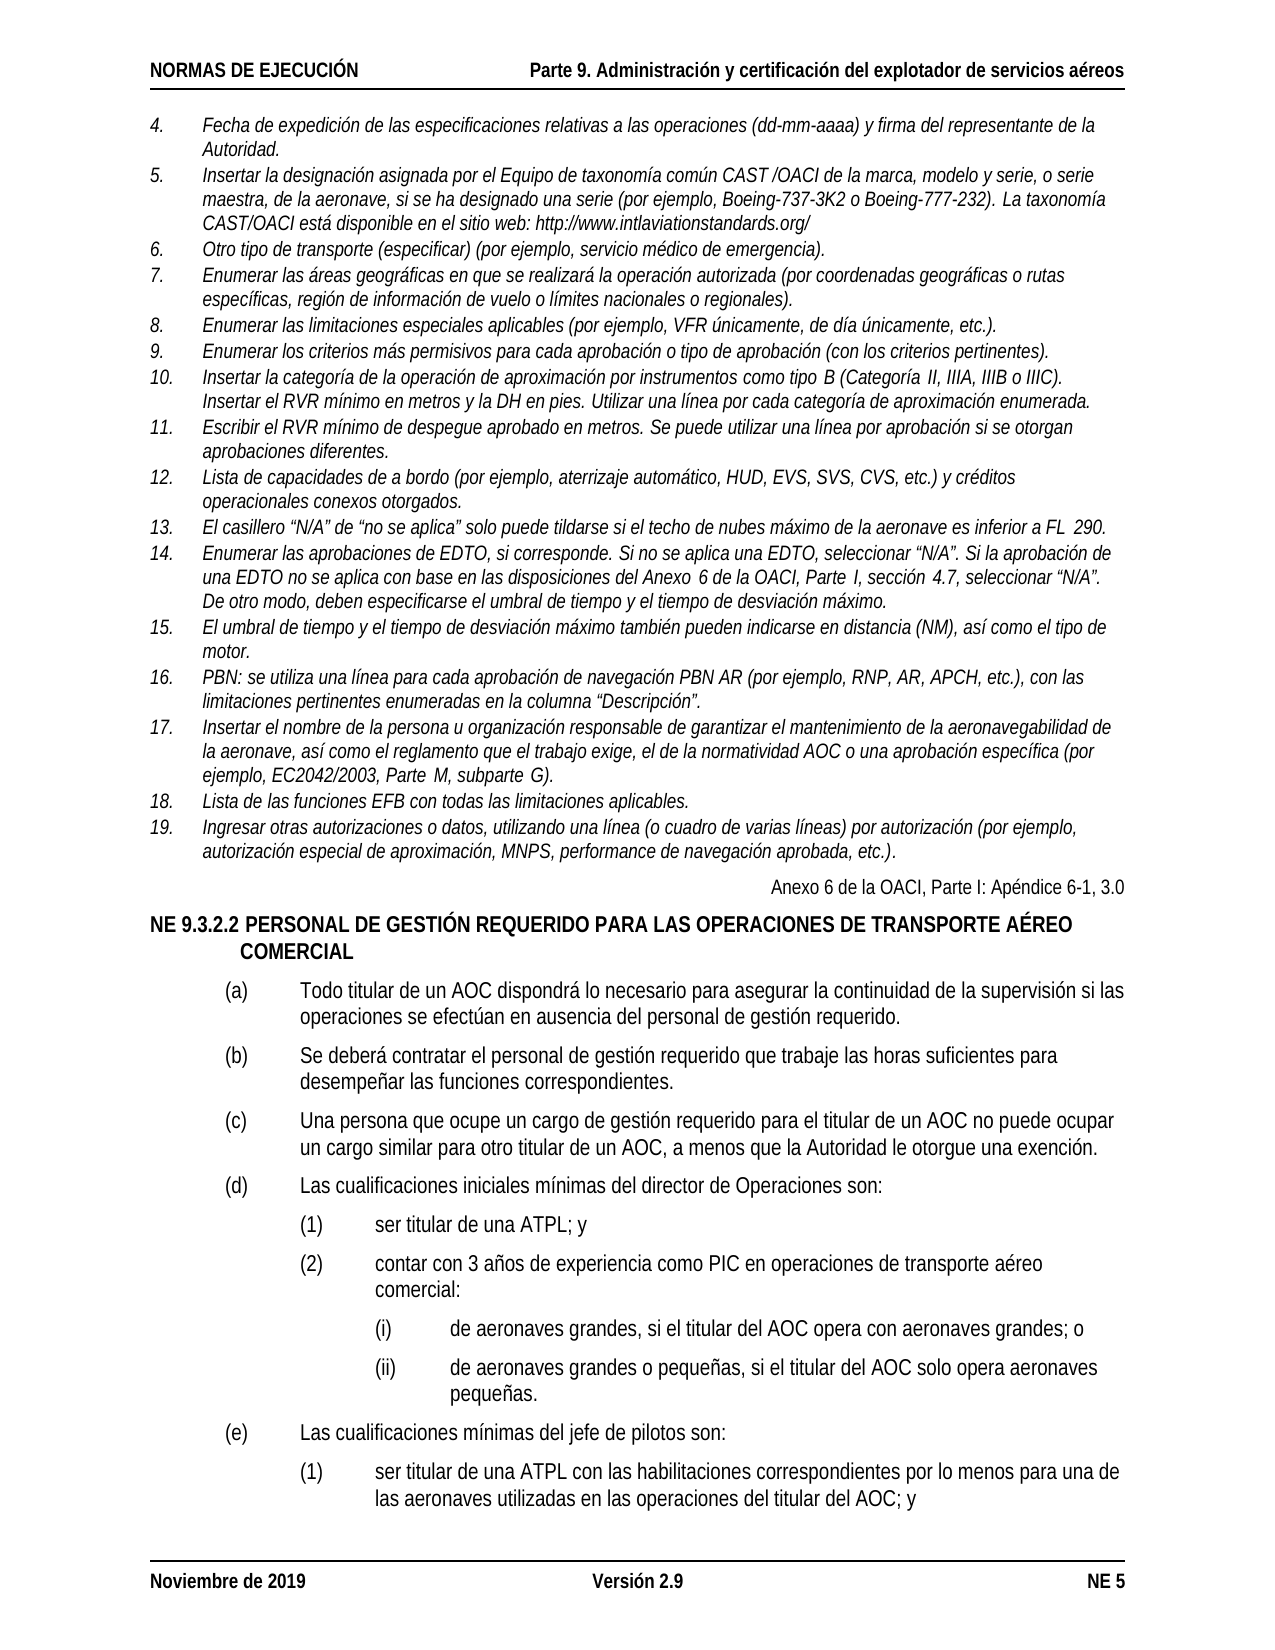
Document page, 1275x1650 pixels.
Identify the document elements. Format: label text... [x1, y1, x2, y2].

text 12. Lista de capacidades de a bordo (por ejemplo, aterrizaje automático, HUD, EVS, SVS, CVS, etc.) y créditos operacionales conexos otorgados. [150, 464, 1125, 512]
list ser titular de una ATPL con las habilitaciones correspondientes por lo menos para una de las aeronaves utilizadas en las operaciones del titular del AOC; y [300, 1458, 1125, 1511]
text 8. Enumerar las limitaciones especiales aplicables (por ejemplo, VFR únicamente, de día únicamente, etc.). [150, 312, 1125, 336]
text 18. Lista de las funciones EFB con todas las limitaciones aplicables. [150, 788, 1125, 812]
text 15. El umbral de tiempo y el tiempo de desviación máximo también pueden indicarse en distancia (NM), así como el tipo de motor. [150, 614, 1125, 662]
list Las cualificaciones iniciales mínimas del director de Operaciones son: [225, 1172, 1125, 1199]
text 17. Insertar el nombre de la persona u organización responsable de garantizar el mantenimiento de la aeronavegabilidad de la aeronave, así como el reglamento que el trabajo exige, el de la normatividad AOC o una aprobación específica (por ejemplo, EC2042/2003, Parte M, subparte G). [150, 714, 1125, 786]
text 9. Enumerar los criterios más permisivos para cada aprobación o tipo de aprobación (con los criterios pertinentes). [150, 338, 1125, 362]
list ser titular de una ATPL; y [300, 1211, 1125, 1237]
text 4. Fecha de expedición de las especificaciones relativas a las operaciones (dd-mm-aaaa) y firma del representante de la Autoridad. [150, 112, 1125, 160]
text 14. Enumerar las aprobaciones de EDTO, si corresponde. Si no se aplica una EDTO, seleccionar “N/A”. Si la aprobación de una EDTO no se aplica con base en las disposiciones del Anexo 6 de la OACI, Parte I, sección 4.7, seleccionar “N/A”. De otro modo, deben especificarse el umbral de tiempo y el tiempo de desviación máximo. [150, 541, 1125, 612]
text Anexo 6 de la OACI, Parte I: Apéndice 6-1, 3.0 [150, 875, 1125, 899]
list de aeronaves grandes, si el titular del AOC opera con aeronaves grandes; o [375, 1315, 1125, 1342]
list Una persona que ocupe un cargo de gestión requerido para el titular de un AOC no puede ocupar un cargo similar para otro titular de un AOC, a menos que la Autoridad le otorgue una exención. [225, 1107, 1125, 1160]
text 5. Insertar la designación asignada por el Equipo de taxonomía común CAST /OACI de la marca, modelo y serie, o serie maestra, de la aeronave, si se ha designado una serie (por ejemplo, Boeing-737-3K2 o Boeing-777-232). La taxonomía CAST/OACI está disponible en el sitio web: http://www.intlaviationstandards.org/ [150, 162, 1125, 234]
list Todo titular de un AOC dispondrá lo necesario para asegurar la continuidad de la supervisión si las operaciones se efectúan en ausencia del personal de gestión requerido. [225, 977, 1125, 1029]
list Las cualificaciones mínimas del jefe de pilotos son: [225, 1419, 1125, 1446]
text de aeronaves grandes o pequeñas, si el titular del AOC solo opera aeronaves pequeñas. [375, 1354, 1125, 1407]
list contar con 3 años de experiencia como PIC en operaciones de transporte aéreo comercial: [300, 1250, 1125, 1303]
subtitle NE 9.3.2.2 PERSONAL DE GESTIÓN REQUERIDO PARA LAS OPERACIONES DE TRANSPORTE AÉREO COMERCIAL [150, 911, 1125, 964]
text 6. Otro tipo de transporte (especificar) (por ejemplo, servicio médico de emergencia). [150, 236, 1125, 260]
list Se deberá contratar el personal de gestión requerido que trabaje las horas suficientes para desempeñar las funciones correspondientes. [225, 1042, 1125, 1094]
text 7. Enumerar las áreas geográficas en que se realizará la operación autorizada (por coordenadas geográficas o rutas específicas, región de información de vuelo o límites nacionales o regionales). [150, 262, 1125, 310]
text 11. Escribir el RVR mínimo de despegue aprobado en metros. Se puede utilizar una línea por aprobación si se otorgan aprobaciones diferentes. [150, 414, 1125, 462]
text 16. PBN: se utiliza una línea para cada aprobación de navegación PBN AR (por ejemplo, RNP, AR, APCH, etc.), con las limitaciones pertinentes enumeradas en la columna “Descripción”. [150, 664, 1125, 712]
text 10. Insertar la categoría de la operación de aproximación por instrumentos como tipo B (Categoría II, IIIA, IIIB o IIIC). Insertar el RVR mínimo en metros y la DH en pies. Utilizar una línea por cada categoría de aproximación enumerada. [150, 364, 1125, 412]
text 19. Ingresar otras autorizaciones o datos, utilizando una línea (o cuadro de varias líneas) por autorización (por ejemplo, autorización especial de aproximación, MNPS, performance de navegación aprobada, etc.). [150, 814, 1125, 862]
text 13. El casillero “N/A” de “no se aplica” solo puede tildarse si el techo de nubes máximo de la aeronave es inferior a FL 290. [150, 514, 1125, 538]
